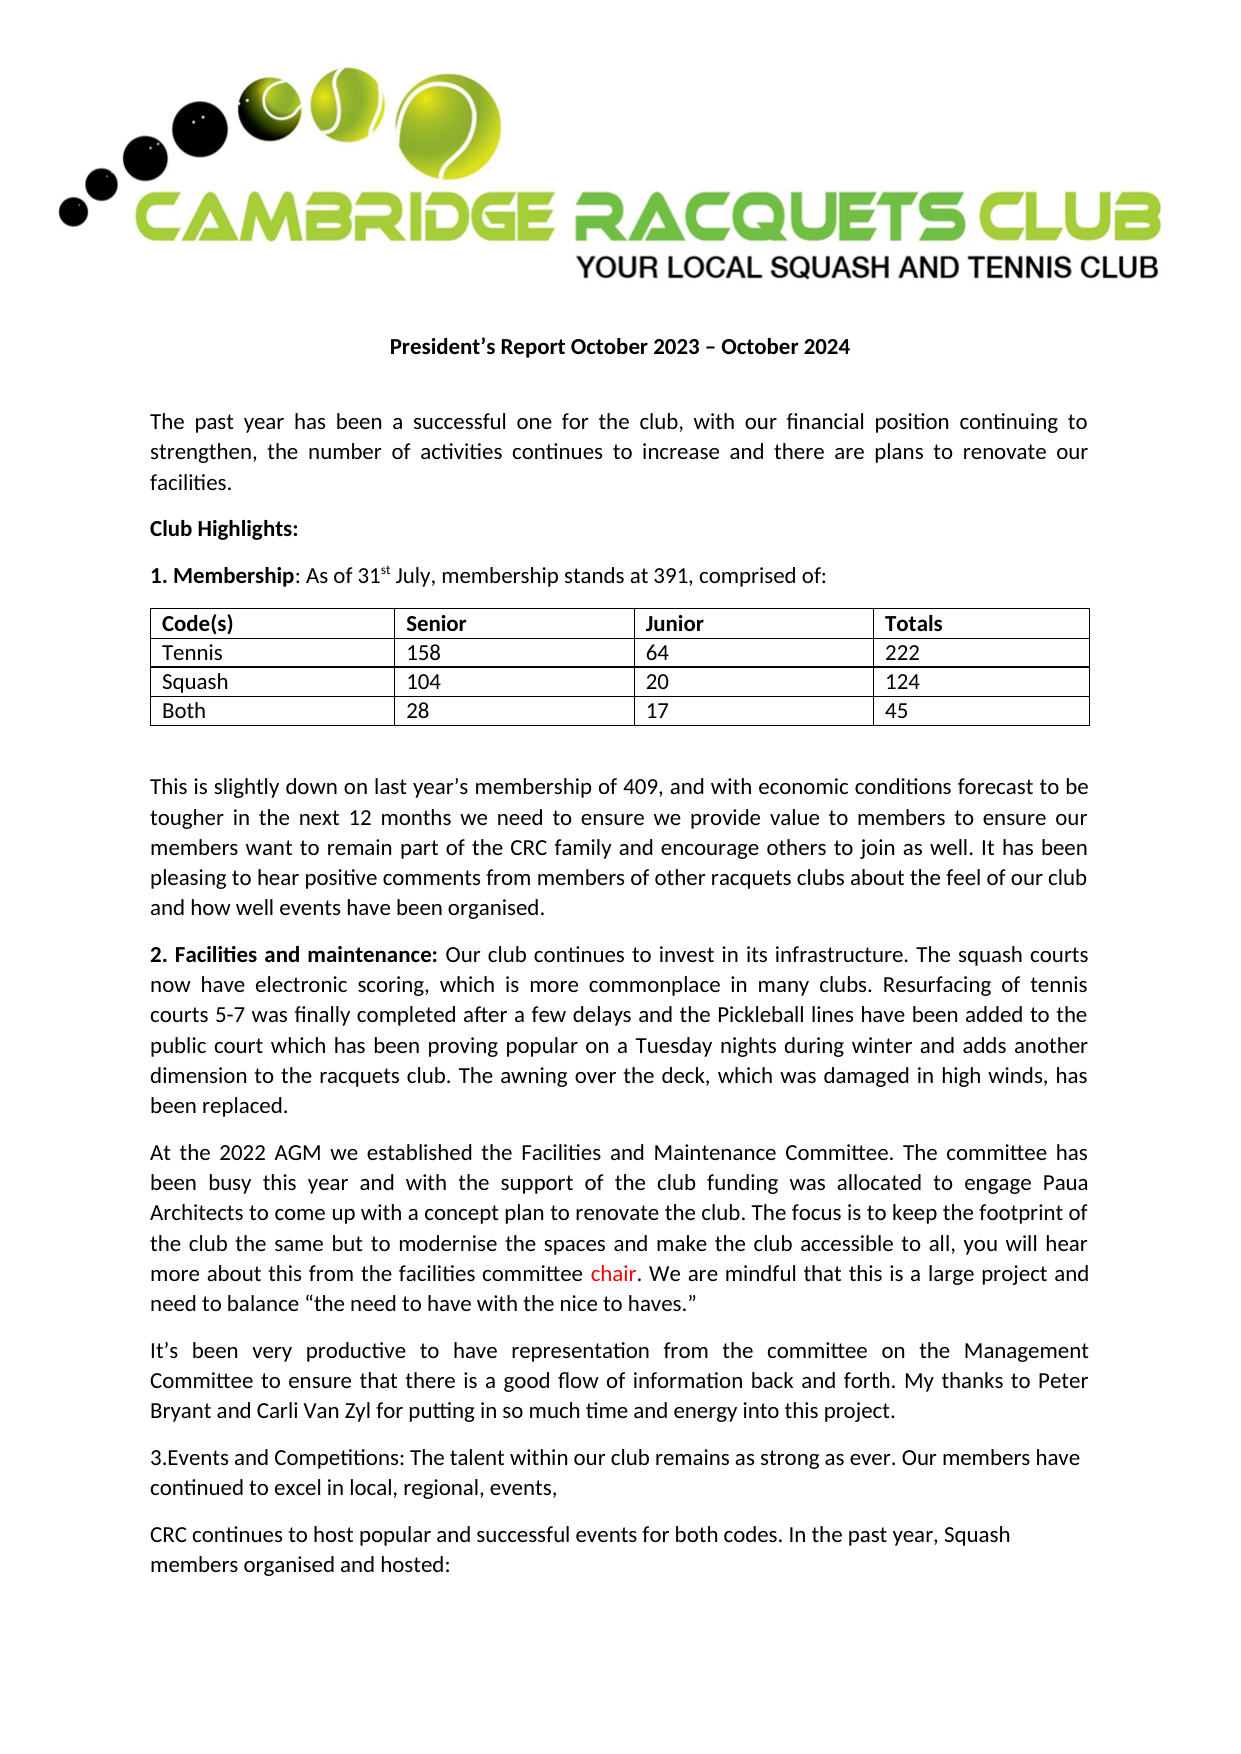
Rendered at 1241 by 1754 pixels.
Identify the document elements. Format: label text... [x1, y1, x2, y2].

text CRC continues to host popular and successful events for both codes. In the past year, Squash members organised and hosted: [150, 1520, 1090, 1579]
table_cell 64 [635, 639, 873, 666]
text Club Highlights: [150, 514, 1090, 543]
table_cell 28 [395, 697, 634, 724]
table_cell 158 [395, 639, 634, 666]
table_header Senior [395, 609, 634, 637]
text 1. Membership: As of 31st July, membership stands at 391, comprised of: [150, 561, 1090, 589]
table_cell Both [151, 697, 394, 724]
table_header Junior [635, 609, 873, 637]
table_cell Squash [151, 668, 394, 696]
text President’s Report October 2023 – October 2024 [150, 150, 1090, 360]
table_header Code(s) [151, 609, 394, 637]
table_cell 45 [874, 697, 1089, 724]
table_cell 124 [874, 668, 1089, 696]
text 3.Events and Competitions: The talent within our club remains as strong as ever. Our members have continued to excel in local, regional, events, [150, 1443, 1090, 1502]
table_header Totals [874, 609, 1089, 637]
text At the 2022 AGM we established the Facilities and Maintenance Committee. The committee has been busy this year and with the support of the club funding was allocated to engage Paua Architects to come up with a concept plan to renovate the club. The focus is to keep the footprint of the club the same but to modernise the spaces and make the club accessible to all, you will hear more about this from the facilities committee chair. We are mindful that this is a large project and need to balance “the need to have with the nice to haves.” [150, 1138, 1090, 1317]
table_cell Tennis [151, 639, 394, 666]
text 2. Facilities and maintenance: Our club continues to invest in its infrastructure. The squash courts now have electronic scoring, which is more commonplace in many clubs. Resurfacing of tennis courts 5-7 was finally completed after a few delays and the Pickleball lines have been added to the public court which has been proving popular on a Tuesday nights during winter and adds another dimension to the racquets club. The awning over the deck, which was damaged in high winds, has been replaced. [150, 940, 1090, 1119]
table_cell 17 [635, 697, 873, 724]
text The past year has been a successful one for the club, with our financial position continuing to strengthen, the number of activities continues to increase and there are plans to renovate our facilities. [150, 407, 1090, 496]
text It’s been very productive to have representation from the committee on the Management Committee to ensure that there is a good flow of information back and forth. My thanks to Peter Bryant and Carli Van Zyl for putting in so much time and energy into this project. [150, 1336, 1090, 1424]
table_cell 222 [874, 639, 1089, 666]
table_cell 104 [395, 668, 634, 696]
picture [0, 4, 1241, 333]
table_cell 20 [635, 668, 873, 696]
text This is slightly down on last year’s membership of 409, and with economic conditions forecast to be tougher in the next 12 months we need to ensure we provide value to members to ensure our members want to remain part of the CRC family and encourage others to join as well. It has been pleasing to hear positive comments from members of other racquets clubs about the feel of our club and how well events have been organised. [150, 772, 1090, 921]
